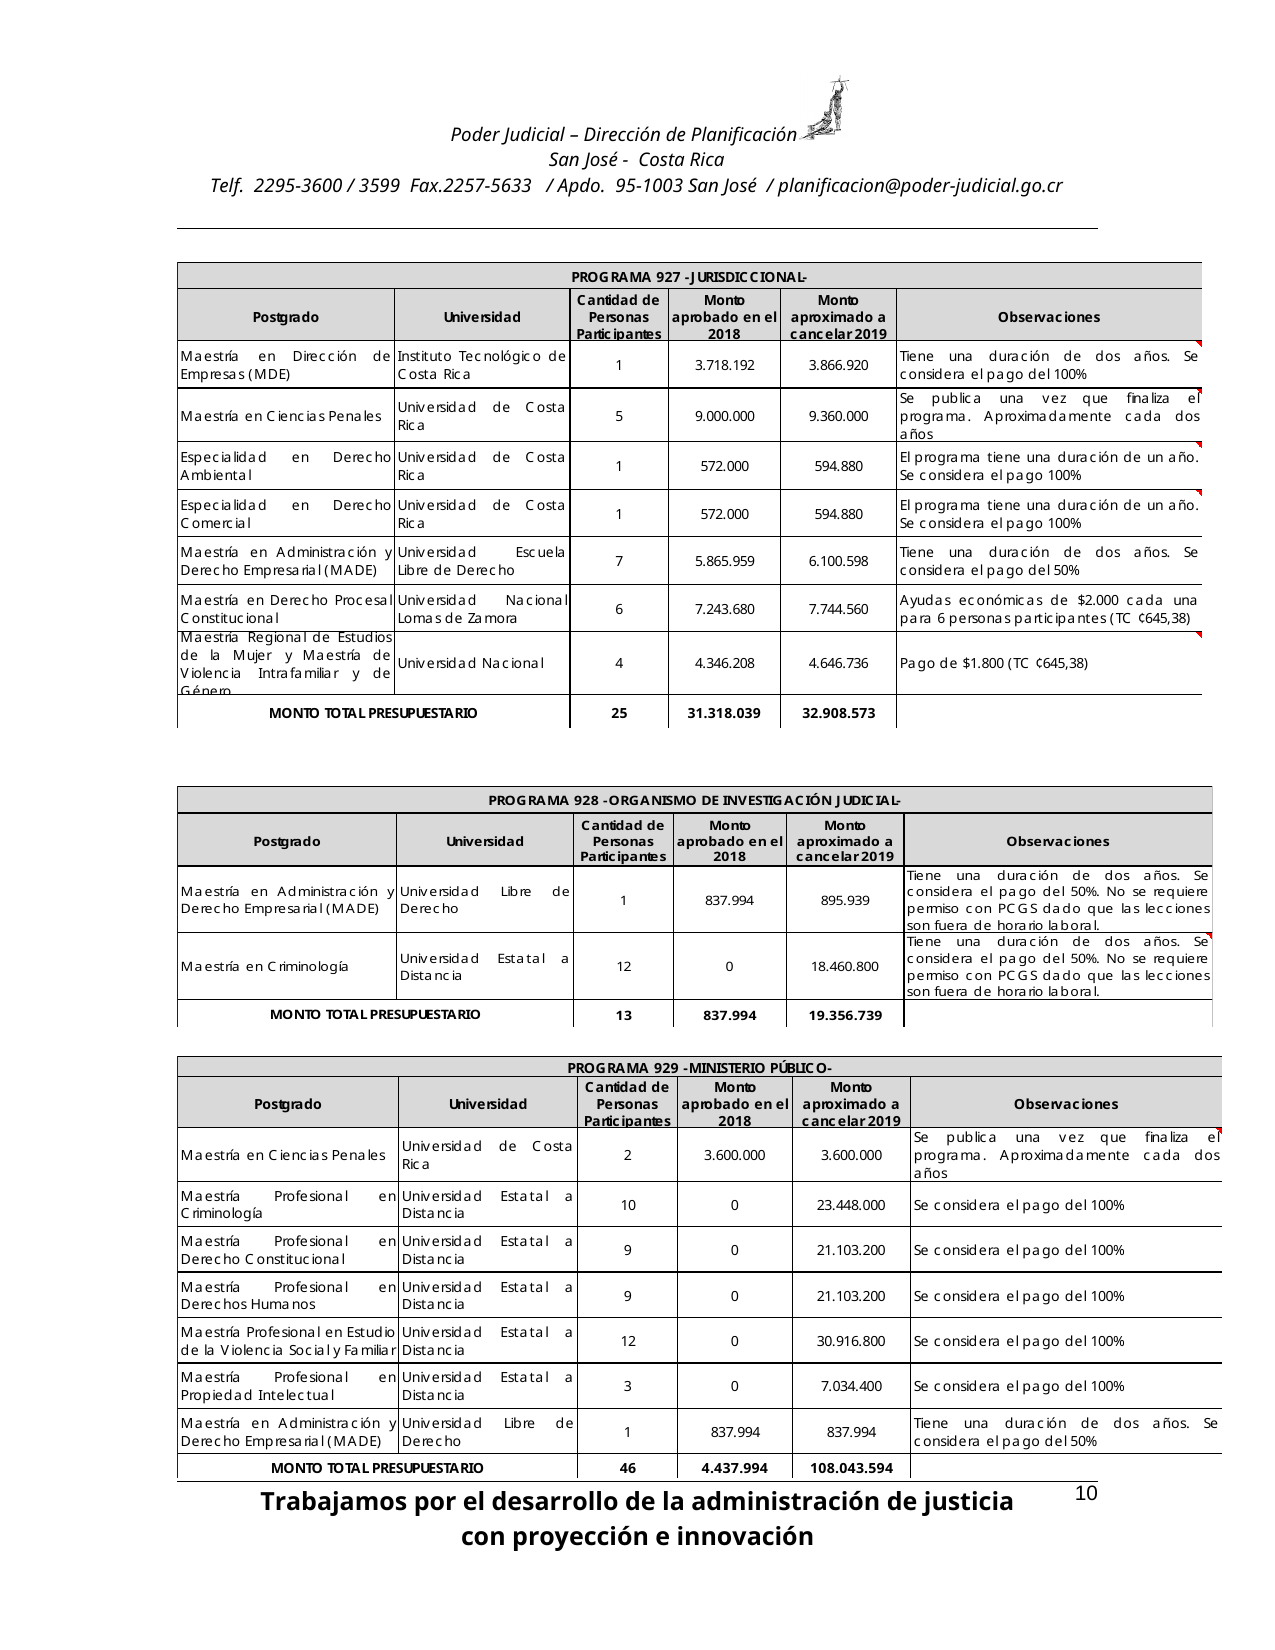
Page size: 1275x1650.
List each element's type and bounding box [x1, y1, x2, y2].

picture [797, 73, 851, 141]
